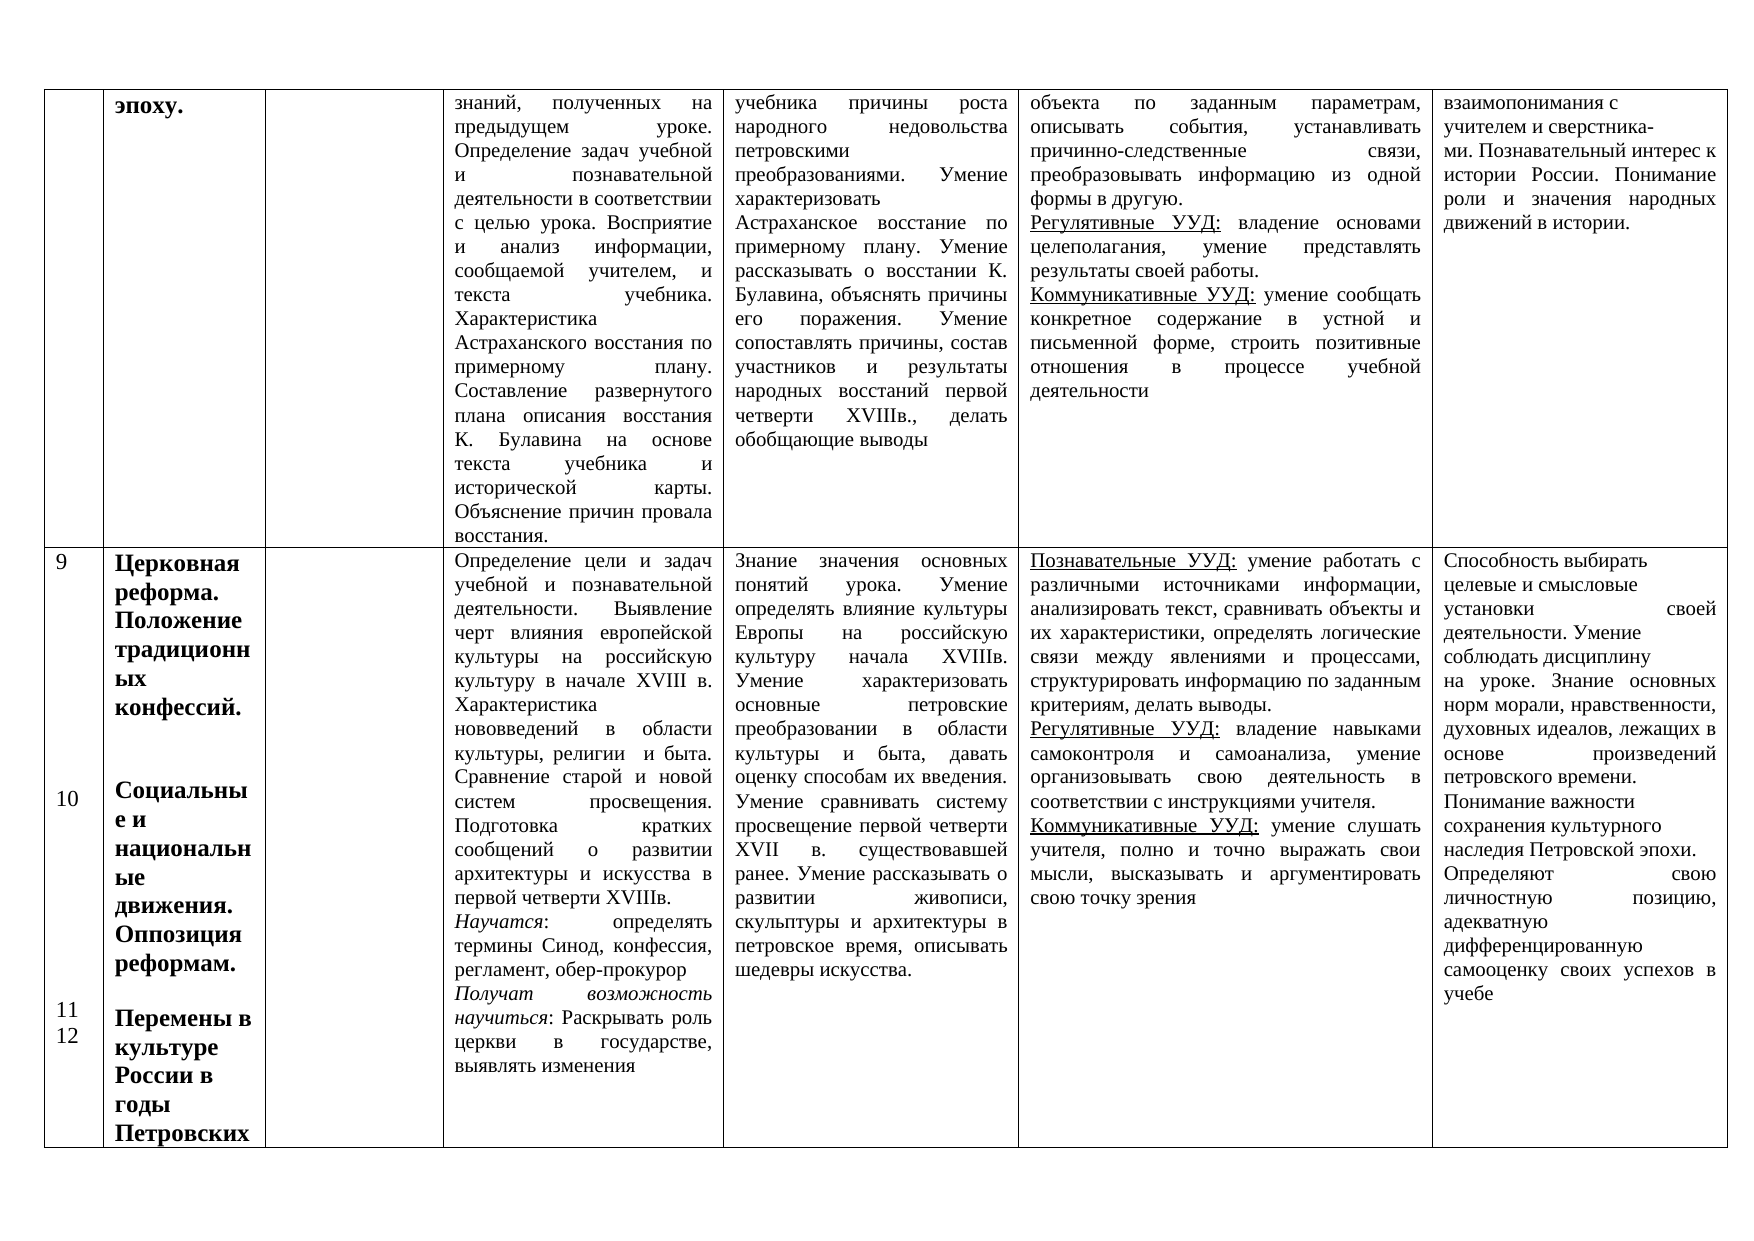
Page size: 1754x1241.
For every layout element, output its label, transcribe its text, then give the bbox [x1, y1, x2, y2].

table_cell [104, 548, 265, 1147]
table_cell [1433, 90, 1727, 547]
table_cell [724, 548, 1018, 1147]
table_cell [724, 90, 1018, 547]
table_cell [444, 90, 723, 547]
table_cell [444, 548, 723, 1147]
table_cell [1019, 548, 1432, 1147]
table_cell 8. [45, 90, 103, 547]
table_cell 9 10 11 12 13 [45, 548, 103, 1147]
table_cell [266, 548, 443, 1147]
table_cell [266, 90, 443, 547]
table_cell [1019, 90, 1432, 547]
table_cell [104, 90, 265, 547]
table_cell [1433, 548, 1727, 1147]
